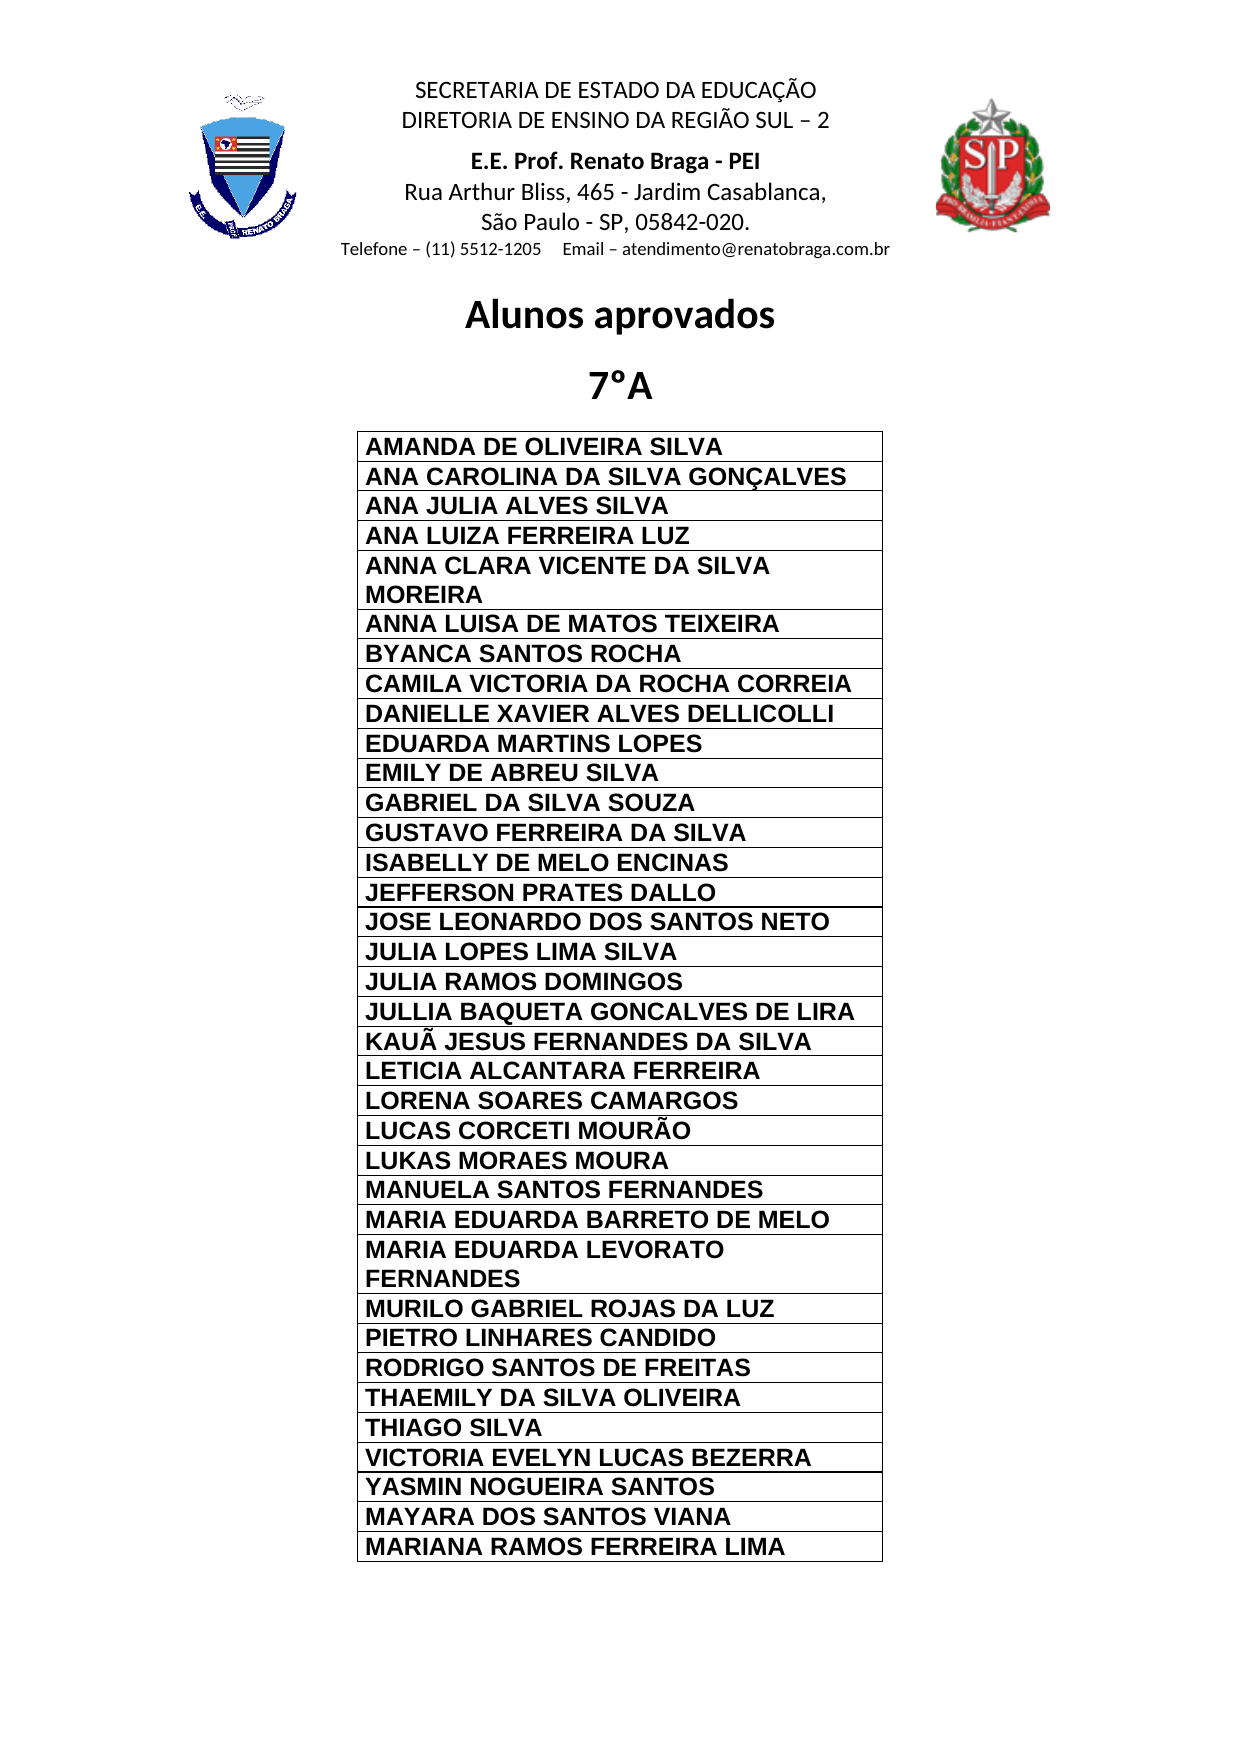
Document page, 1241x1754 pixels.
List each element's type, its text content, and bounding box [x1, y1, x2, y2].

table_cell MANUELA SANTOS FERNANDES [358, 1176, 882, 1204]
table_cell JEFFERSON PRATES DALLO [358, 878, 882, 906]
table_cell THIAGO SILVA [358, 1413, 882, 1442]
table_cell EMILY DE ABREU SILVA [358, 759, 882, 787]
table_cell MARIANA RAMOS FERREIRA LIMA [358, 1532, 882, 1561]
table_cell ANA JULIA ALVES SILVA [358, 491, 882, 520]
text Alunos aprovados [177, 288, 1063, 338]
table_cell GABRIEL DA SILVA SOUZA [358, 788, 882, 817]
table_cell GUSTAVO FERREIRA DA SILVA [358, 818, 882, 847]
table_cell LETICIA ALCANTARA FERREIRA [358, 1056, 882, 1085]
table_cell JULLIA BAQUETA GONCALVES DE LIRA [358, 997, 882, 1026]
table_cell MURILO GABRIEL ROJAS DA LUZ [358, 1294, 882, 1322]
table_cell ANNA LUISA DE MATOS TEIXEIRA [358, 610, 882, 638]
table_cell ANA CAROLINA DA SILVA GONÇALVES [358, 462, 882, 490]
table_cell LORENA SOARES CAMARGOS [358, 1086, 882, 1115]
table_cell ISABELLY DE MELO ENCINAS [358, 848, 882, 877]
table_cell LUCAS CORCETI MOURÃO [358, 1116, 882, 1145]
table_cell THAEMILY DA SILVA OLIVEIRA [358, 1383, 882, 1412]
picture [188, 95, 297, 239]
table_cell CAMILA VICTORIA DA ROCHA CORREIA [358, 669, 882, 698]
table_cell BYANCA SANTOS ROCHA [358, 639, 882, 668]
table_cell VICTORIA EVELYN LUCAS BEZERRA [358, 1443, 882, 1471]
table_cell MARIA EDUARDA LEVORATO FERNANDES [358, 1235, 882, 1293]
table_header AMANDA DE OLIVEIRA SILVA [358, 432, 882, 461]
text 7ºA [177, 359, 1063, 410]
table_cell RODRIGO SANTOS DE FREITAS [358, 1353, 882, 1382]
table_cell MAYARA DOS SANTOS VIANA [358, 1502, 882, 1531]
table_cell PIETRO LINHARES CANDIDO [358, 1324, 882, 1352]
table_cell EDUARDA MARTINS LOPES [358, 729, 882, 757]
table_cell LUKAS MORAES MOURA [358, 1146, 882, 1174]
table_cell ANNA CLARA VICENTE DA SILVA MOREIRA [358, 551, 882, 608]
table_cell JULIA RAMOS DOMINGOS [358, 967, 882, 996]
table_cell MARIA EDUARDA BARRETO DE MELO [358, 1205, 882, 1234]
table_cell DANIELLE XAVIER ALVES DELLICOLLI [358, 699, 882, 728]
table_cell KAUÃ JESUS FERNANDES DA SILVA [358, 1027, 882, 1055]
table_cell YASMIN NOGUEIRA SANTOS [358, 1473, 882, 1501]
table_cell JOSE LEONARDO DOS SANTOS NETO [358, 908, 882, 936]
table_cell ANA LUIZA FERREIRA LUZ [358, 521, 882, 550]
picture [935, 91, 1051, 243]
table_cell JULIA LOPES LIMA SILVA [358, 937, 882, 966]
